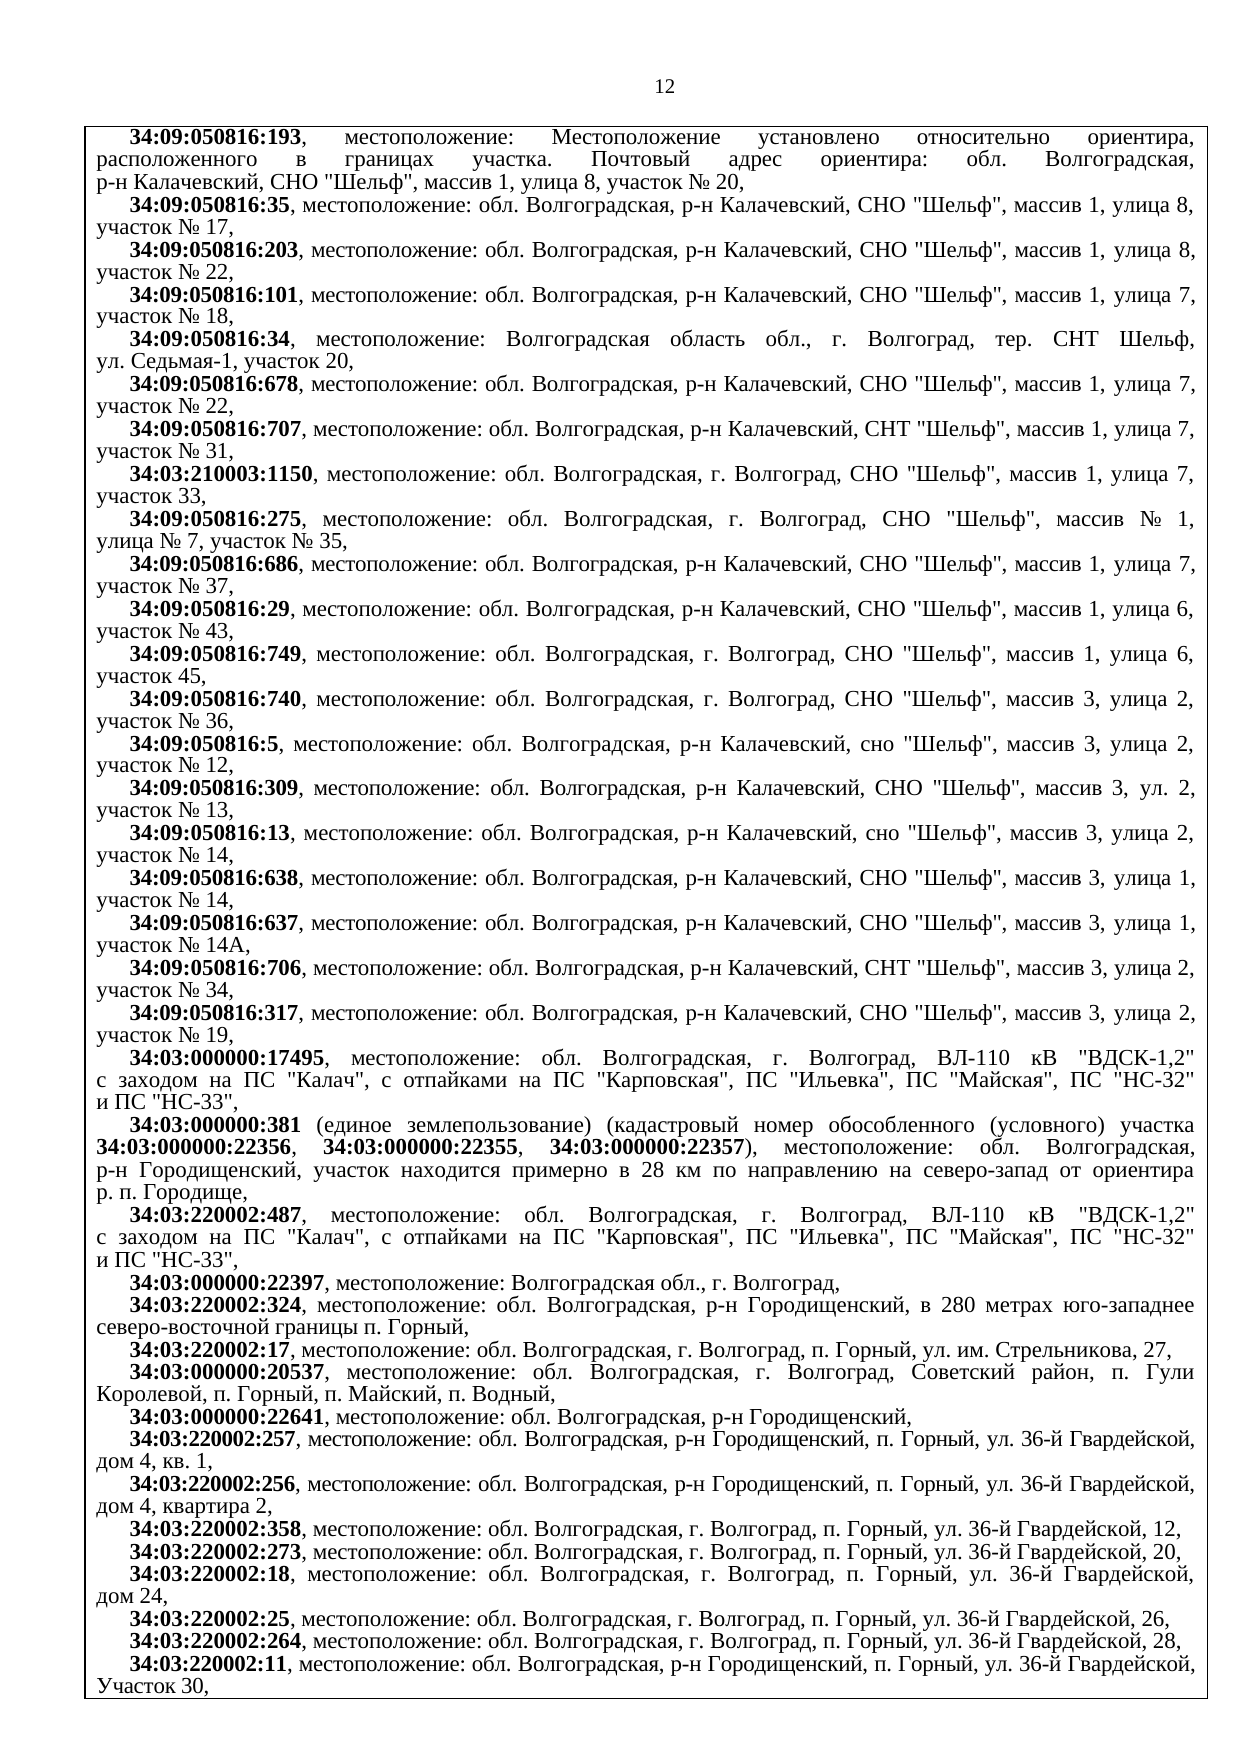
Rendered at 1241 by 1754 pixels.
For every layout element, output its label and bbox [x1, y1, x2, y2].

table_cell [86, 127, 1207, 1698]
